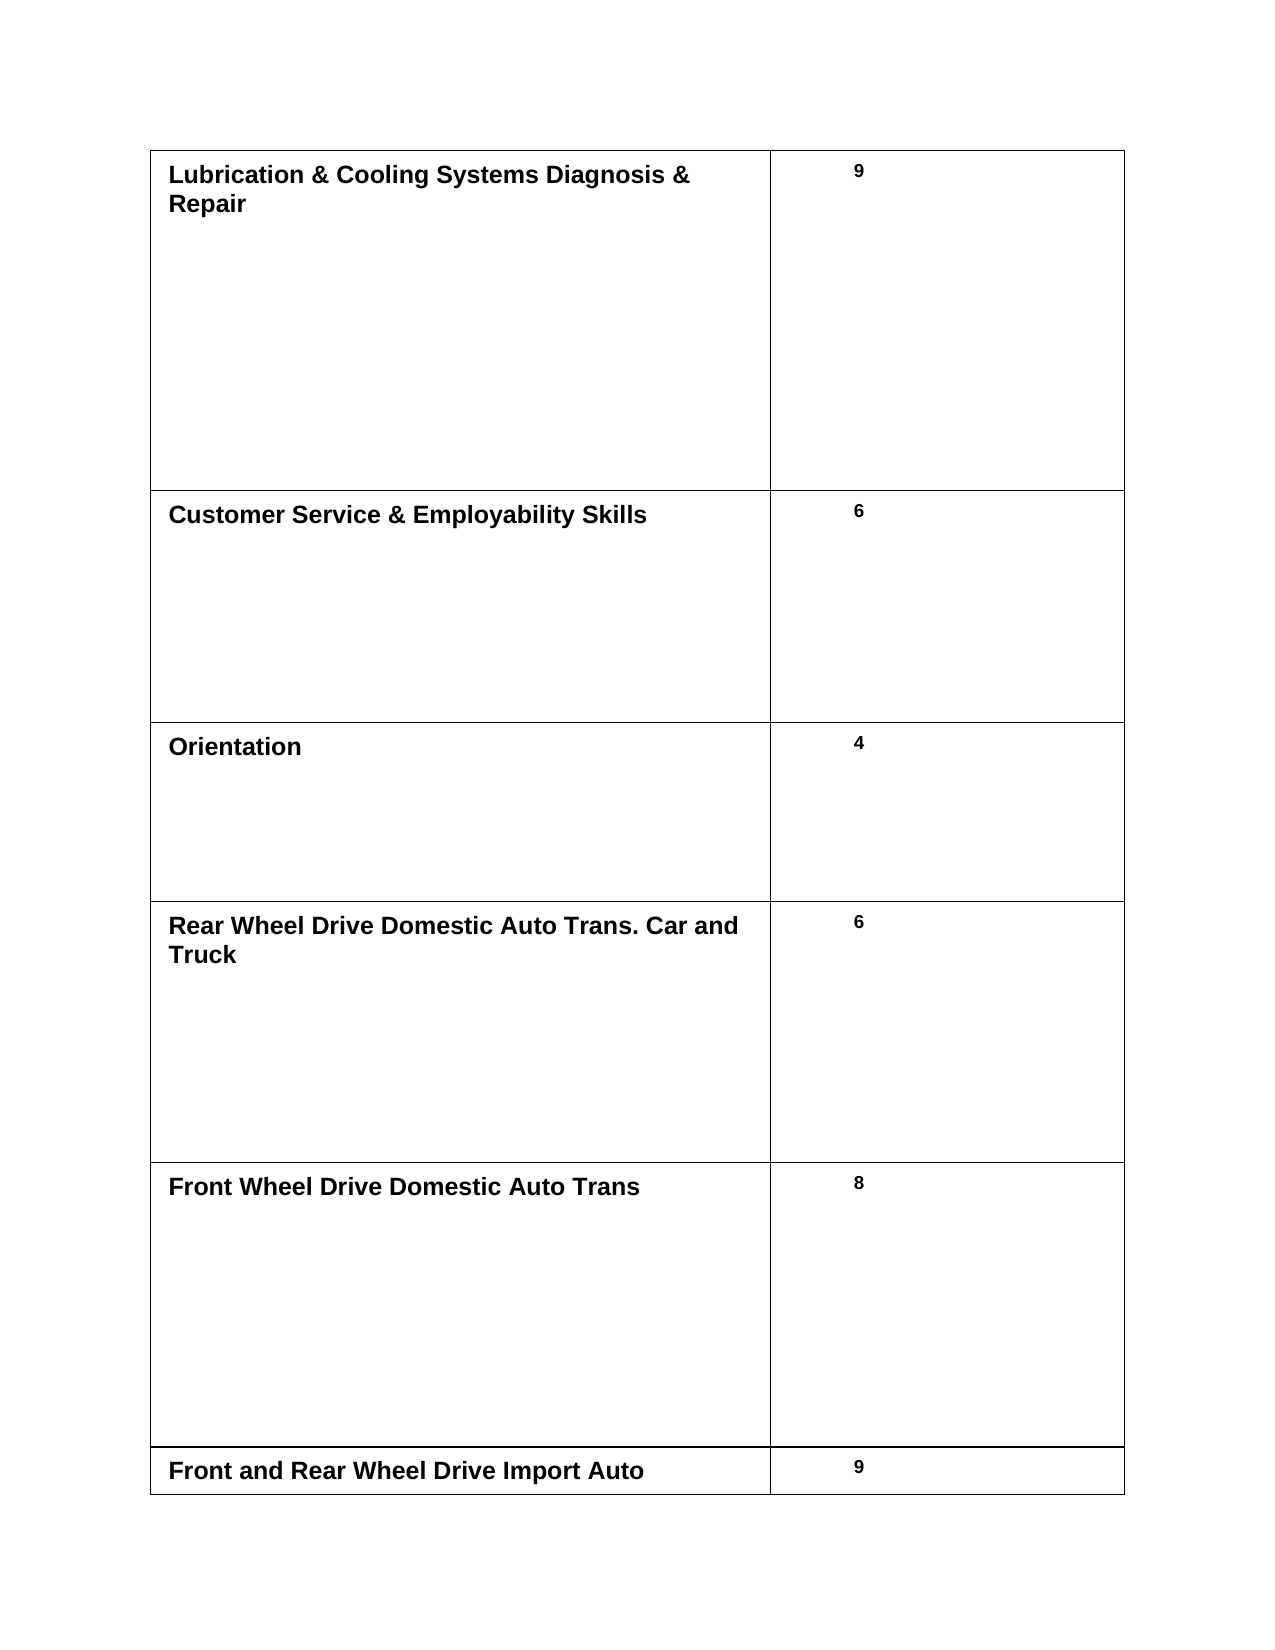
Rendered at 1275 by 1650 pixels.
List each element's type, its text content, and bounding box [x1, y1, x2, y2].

table_cell Rear Wheel Drive Domestic Auto Trans. Car and Truck Disassembly and cleaning Parts identification Parts replacement Assembly of new or rebuilt parts Inspection a. Torque converter b. Governor body c. Valve body &amp; throttle valve d. Center support system Troubleshooting a. Electrical b. Manual c. Hydraulic [151, 902, 770, 1162]
table_cell 9 [771, 1448, 947, 1494]
table_cell Customer Service & Employability Skills Demonstrates and promotes superb customer satisfaction. Demonstrates and promotes the company's brand by keeping a neat, clean appearance on the job. Demonstrates a desire to learn and grow in his/her career by continuous upgrading of job skills with training. Demonstrates and promotes team member mentality and harmony with customers and coworkers. Demonstrates and promotes the company’s brand by maintaining shop/bays in a state of maximum cleanliness and maintaining tools &amp; equipment. Demonstrates care when driving customers’ vehicles. [151, 491, 770, 722]
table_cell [151, 1448, 770, 1494]
table_cell [948, 1163, 1124, 1446]
table_cell Orientation Shop Policies Shop Procedures Shop Safety Procedures Shop Training Aids [151, 723, 770, 901]
table_cell Lubrication & Cooling Systems Diagnosis & Repair Demonstrates ability to properly perform oil pressure checks, oil and filter changes. Demonstrates proper working knowledge of inspection of oil pump gears/components. Demonstrates ability to properly test/replace oil temperature switches/sensors. Demonstrates proper working knowledge to perform cooling system pressure tests. Demonstrates ability to properly inspect/replace cooling/heater system hoses. Demonstrates proper working knowledge to test coolant; drain and recover; flush and refill. Demonstrates ability to properly inspect auxiliary coolers. Demonstrates ability to properly inspect/replace/adjust drive belts/pulleys. Demonstrates ability to properly inspect/test/replace thermostat, gasket/seal. [151, 151, 770, 490]
table_cell 6 [771, 491, 947, 722]
table_cell [948, 723, 1124, 901]
table_cell 8 [771, 1163, 947, 1446]
table_cell [948, 491, 1124, 722]
table_cell 4 [771, 723, 947, 901]
table_cell Front Wheel Drive Domestic Auto Trans Disassembly and cleaning Testing a. Stall b. Time lag c. Hydraulics d. Line pressure, etc. Cause of failure Parts Identification Replacement rebuilding of parts Adjustments a. Floor shift linkage b. Neutral start switch c. Throttle linkage Locating cause of failure Testing and evaluation of test [151, 1163, 770, 1446]
table_cell [948, 1448, 1124, 1494]
table_cell 6 [771, 902, 947, 1162]
table_cell [948, 151, 1124, 490]
table_cell 9 [771, 151, 947, 490]
table_cell [948, 902, 1124, 1162]
